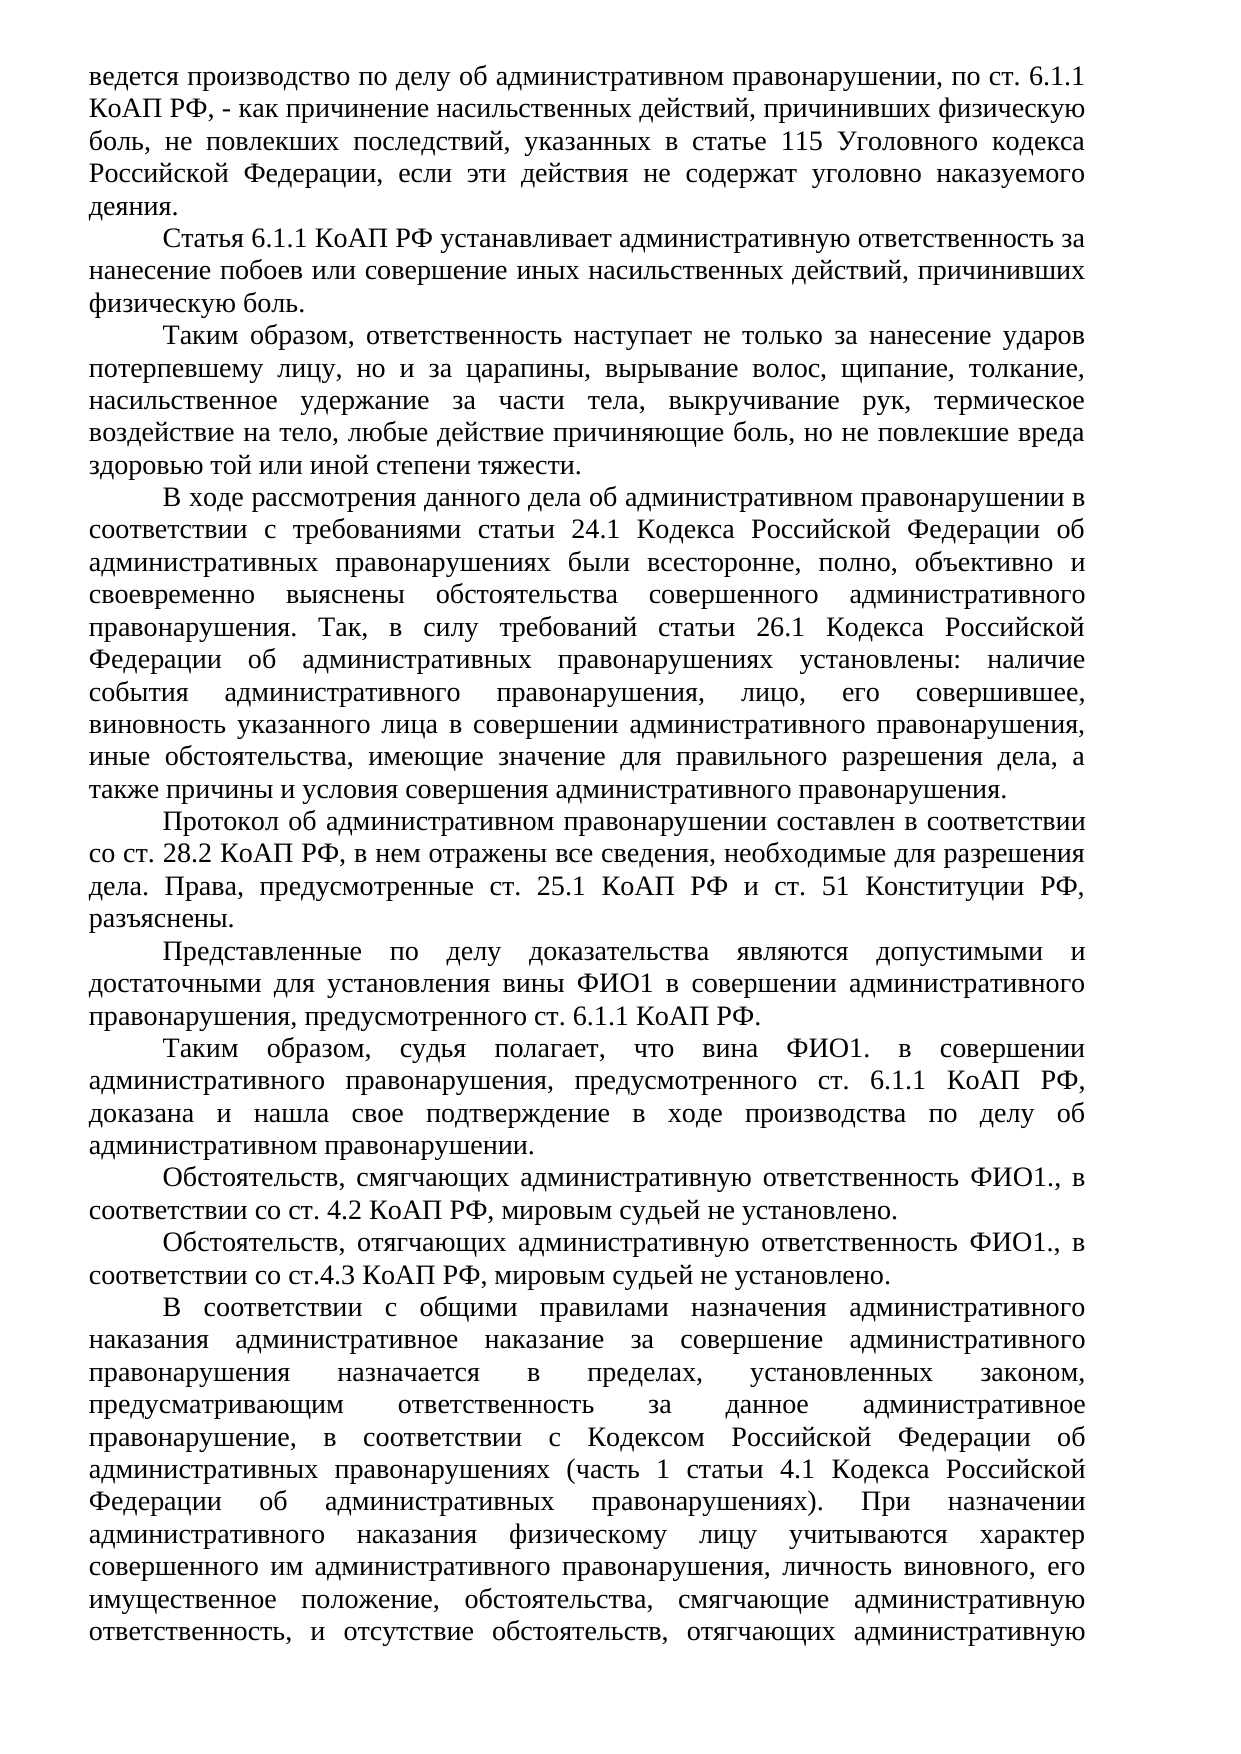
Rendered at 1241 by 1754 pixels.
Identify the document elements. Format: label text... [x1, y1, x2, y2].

text Таким образом, судья полагает, что вина ФИО1. в совершении административного правонарушения, предусмотренного ст. 6.1.1 КоАП РФ, доказана и нашла свое подтверждение в ходе производства по делу об административном правонарушении. [89, 1031, 1087, 1161]
text Обстоятельств, смягчающих административную ответственность ФИО1., в соответствии со ст. 4.2 КоАП РФ, мировым судьей не установлено. [89, 1161, 1087, 1225]
text Таким образом, ответственность наступает не только за нанесение ударов потерпевшему лицу, но и за царапины, вырывание волос, щипание, толкание, насильственное удержание за части тела, выкручивание рук, термическое воздействие на тело, любые действие причиняющие боль, но не повлекшие вреда здоровью той или иной степени тяжести. [89, 318, 1087, 480]
text Протокол об административном правонарушении составлен в соответствии со ст. 28.2 КоАП РФ, в нем отражены все сведения, необходимые для разрешения дела. Права, предусмотренные ст. 25.1 КоАП РФ и ст. 51 Конституции РФ, разъяснены. [89, 804, 1087, 934]
text Обстоятельств, отягчающих административную ответственность ФИО1., в соответствии со ст.4.3 КоАП РФ, мировым судьей не установлено. [89, 1225, 1087, 1290]
text Представленные по делу доказательства являются допустимыми и достаточными для установления вины ФИО1 в совершении административного правонарушения, предусмотренного ст. 6.1.1 КоАП РФ. [89, 934, 1087, 1031]
text В ходе рассмотрения данного дела об административном правонарушении в соответствии с требованиями статьи 24.1 Кодекса Российской Федерации об административных правонарушениях были всесторонне, полно, объективно и своевременно выяснены обстоятельства совершенного административного правонарушения. Так, в силу требований статьи 26.1 Кодекса Российской Федерации об административных правонарушениях установлены: наличие события административного правонарушения, лицо, его совершившее, виновность указанного лица в совершении административного правонарушения, иные обстоятельства, имеющие значение для правильного разрешения дела, а также причины и условия совершения административного правонарушения. [89, 480, 1087, 804]
text Статья 6.1.1 КоАП РФ устанавливает административную ответственность за нанесение побоев или совершение иных насильственных действий, причинивших физическую боль. [89, 221, 1087, 318]
